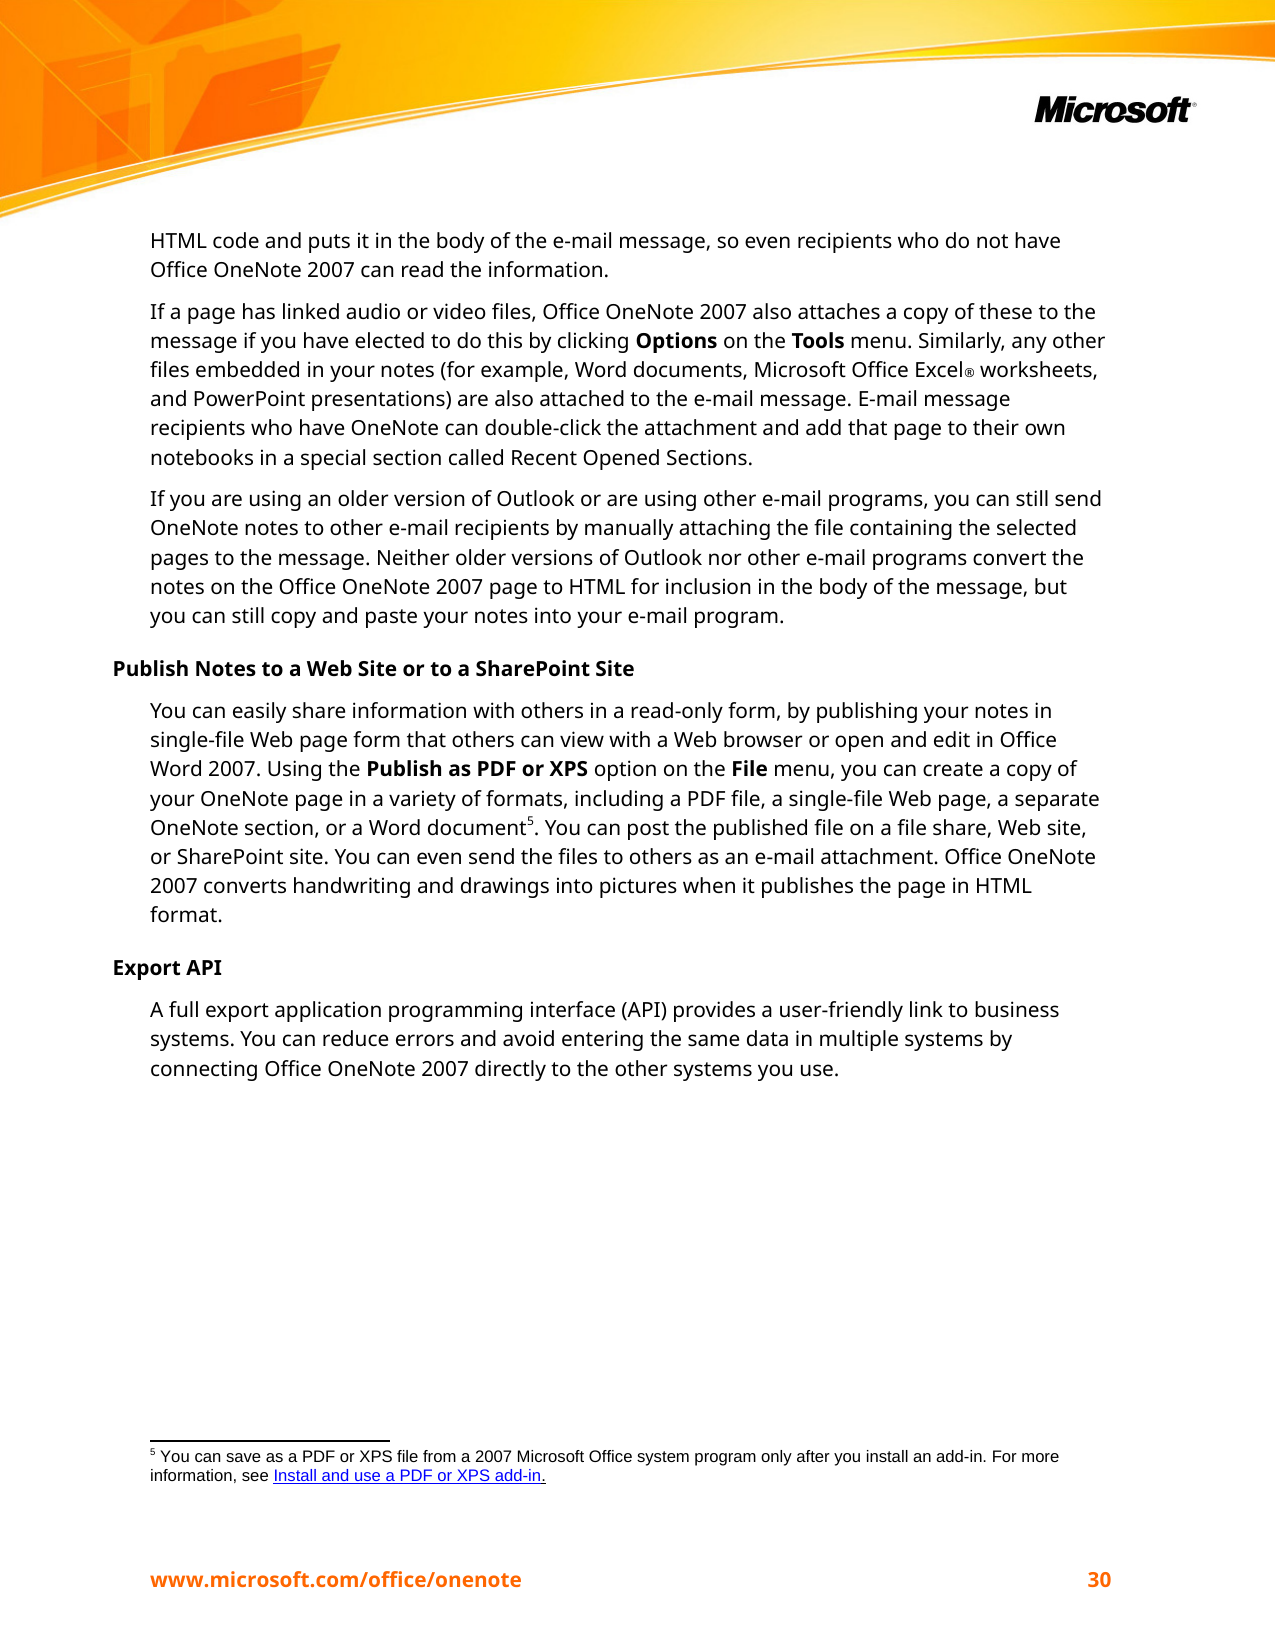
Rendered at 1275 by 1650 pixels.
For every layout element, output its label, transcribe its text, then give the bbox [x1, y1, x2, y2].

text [150, 225, 1106, 283]
picture [0, 0, 1275, 257]
subtitle Export API [112, 953, 1106, 982]
text If a page has linked audio or video files, Office OneNote 2007 also attaches a copy of these to the message if you have elected to do this by clicking Options on the Tools menu. Similarly, any other files embedded in your notes (for example, Word documents, Microsoft Office Excel® worksheets, and PowerPoint presentations) are also attached to the e-mail message. E-mail message recipients who have OneNote can double-click the attachment and add that page to their own notebooks in a special section called Recent Opened Sections. [150, 296, 1106, 471]
text If you are using an older version of Outlook or are using other e-mail programs, you can still send OneNote notes to other e-mail recipients by manually attaching the file containing the selected pages to the message. Neither older versions of Outlook nor other e-mail programs convert the notes on the Office OneNote 2007 page to HTML for inclusion in the body of the message, but you can still copy and paste your notes into your e-mail program. [150, 483, 1106, 629]
text A full export application programming interface (API) provides a user-friendly link to business systems. You can reduce errors and avoid entering the same data in multiple systems by connecting Office OneNote 2007 directly to the other systems you use. [150, 994, 1106, 1082]
subtitle Publish Notes to a Web Site or to a SharePoint Site [112, 654, 1106, 683]
text You can easily share information with others in a read-only form, by publishing your notes in single-file Web page form that others can view with a Web browser or open and edit in Office Word 2007. Using the Publish as PDF or XPS option on the File menu, you can create a copy of your OneNote page in a variety of formats, including a PDF file, a single-file Web page, a separate OneNote section, or a Word document. You can post the published file on a file share, Web site, or SharePoint site. You can even send the files to others as an e-mail attachment. Office OneNote 2007 converts handwriting and drawings into pictures when it publishes the page in HTML format. [150, 695, 1106, 928]
